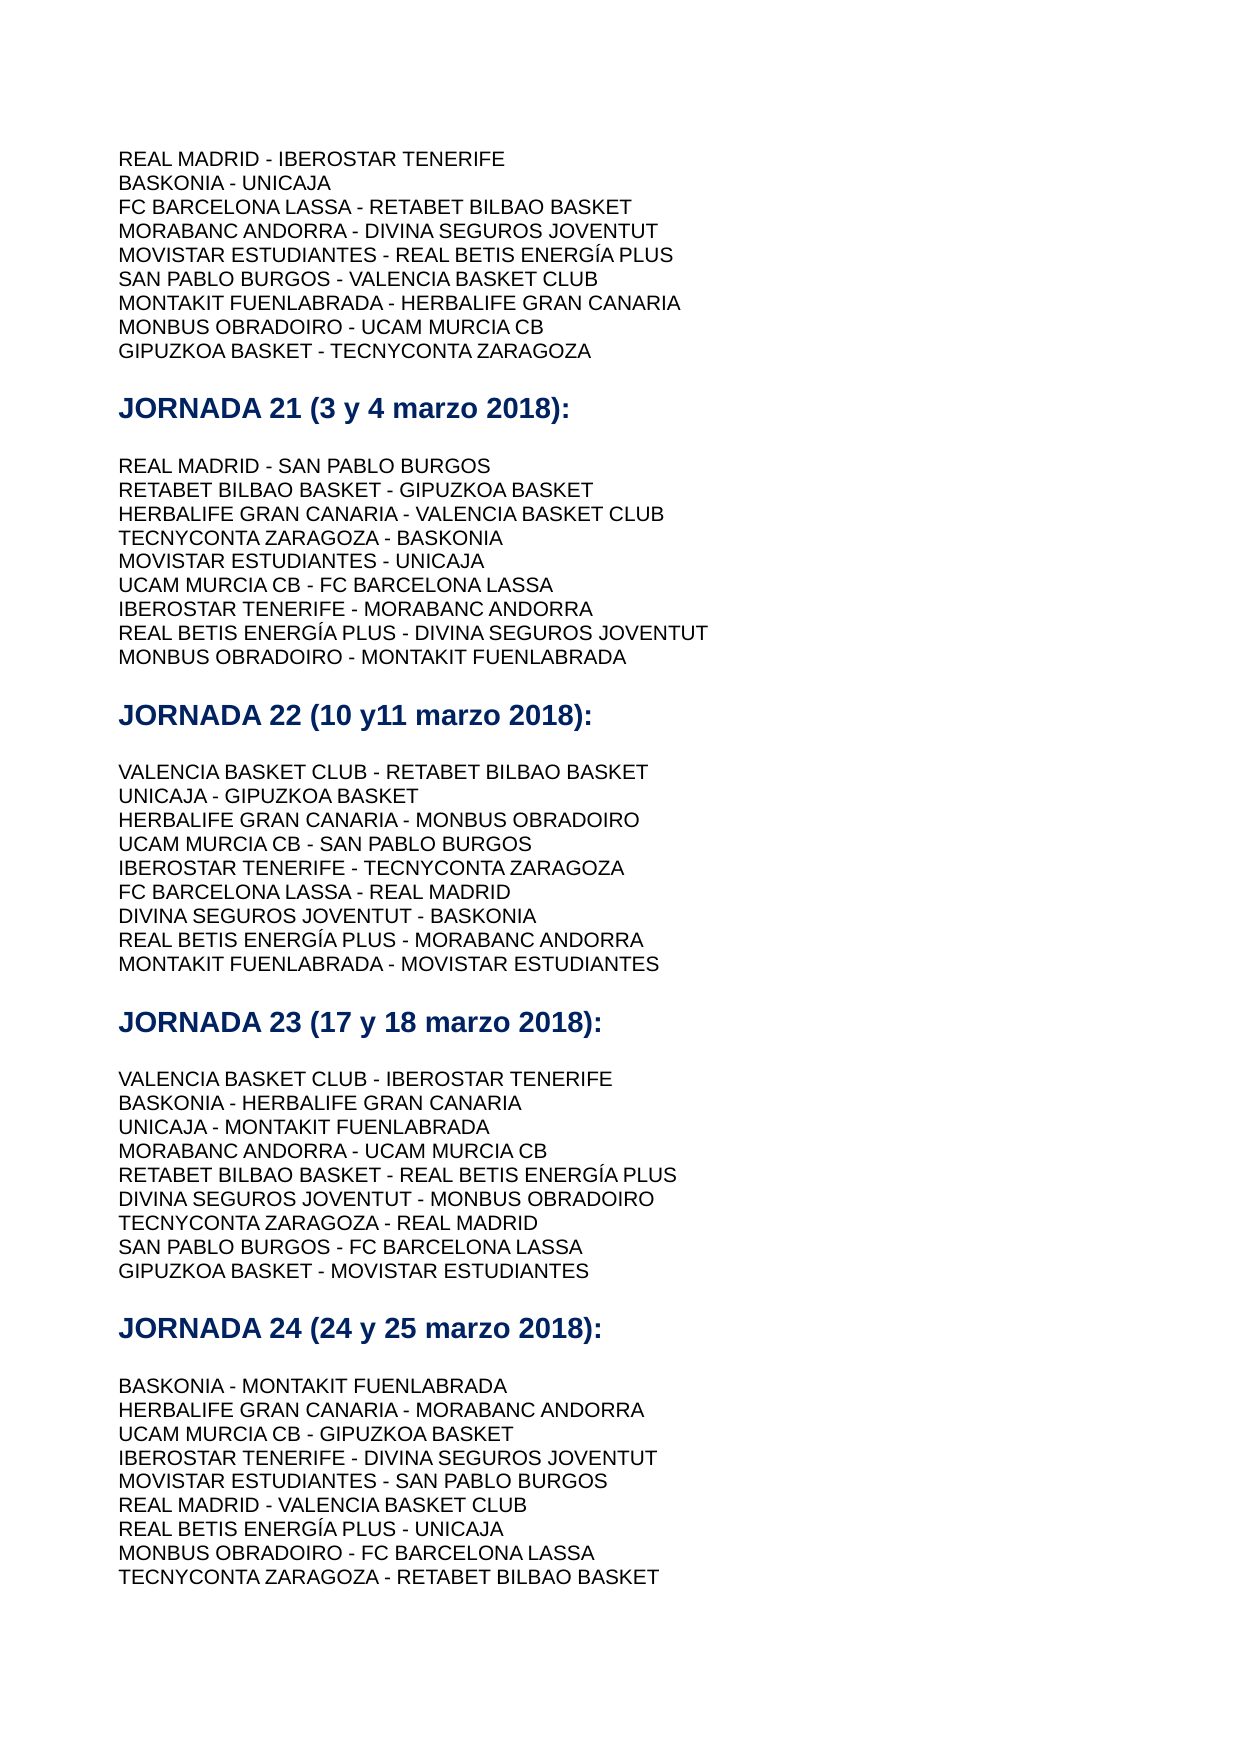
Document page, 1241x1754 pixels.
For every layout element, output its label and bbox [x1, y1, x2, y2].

text [118, 118, 1122, 1618]
